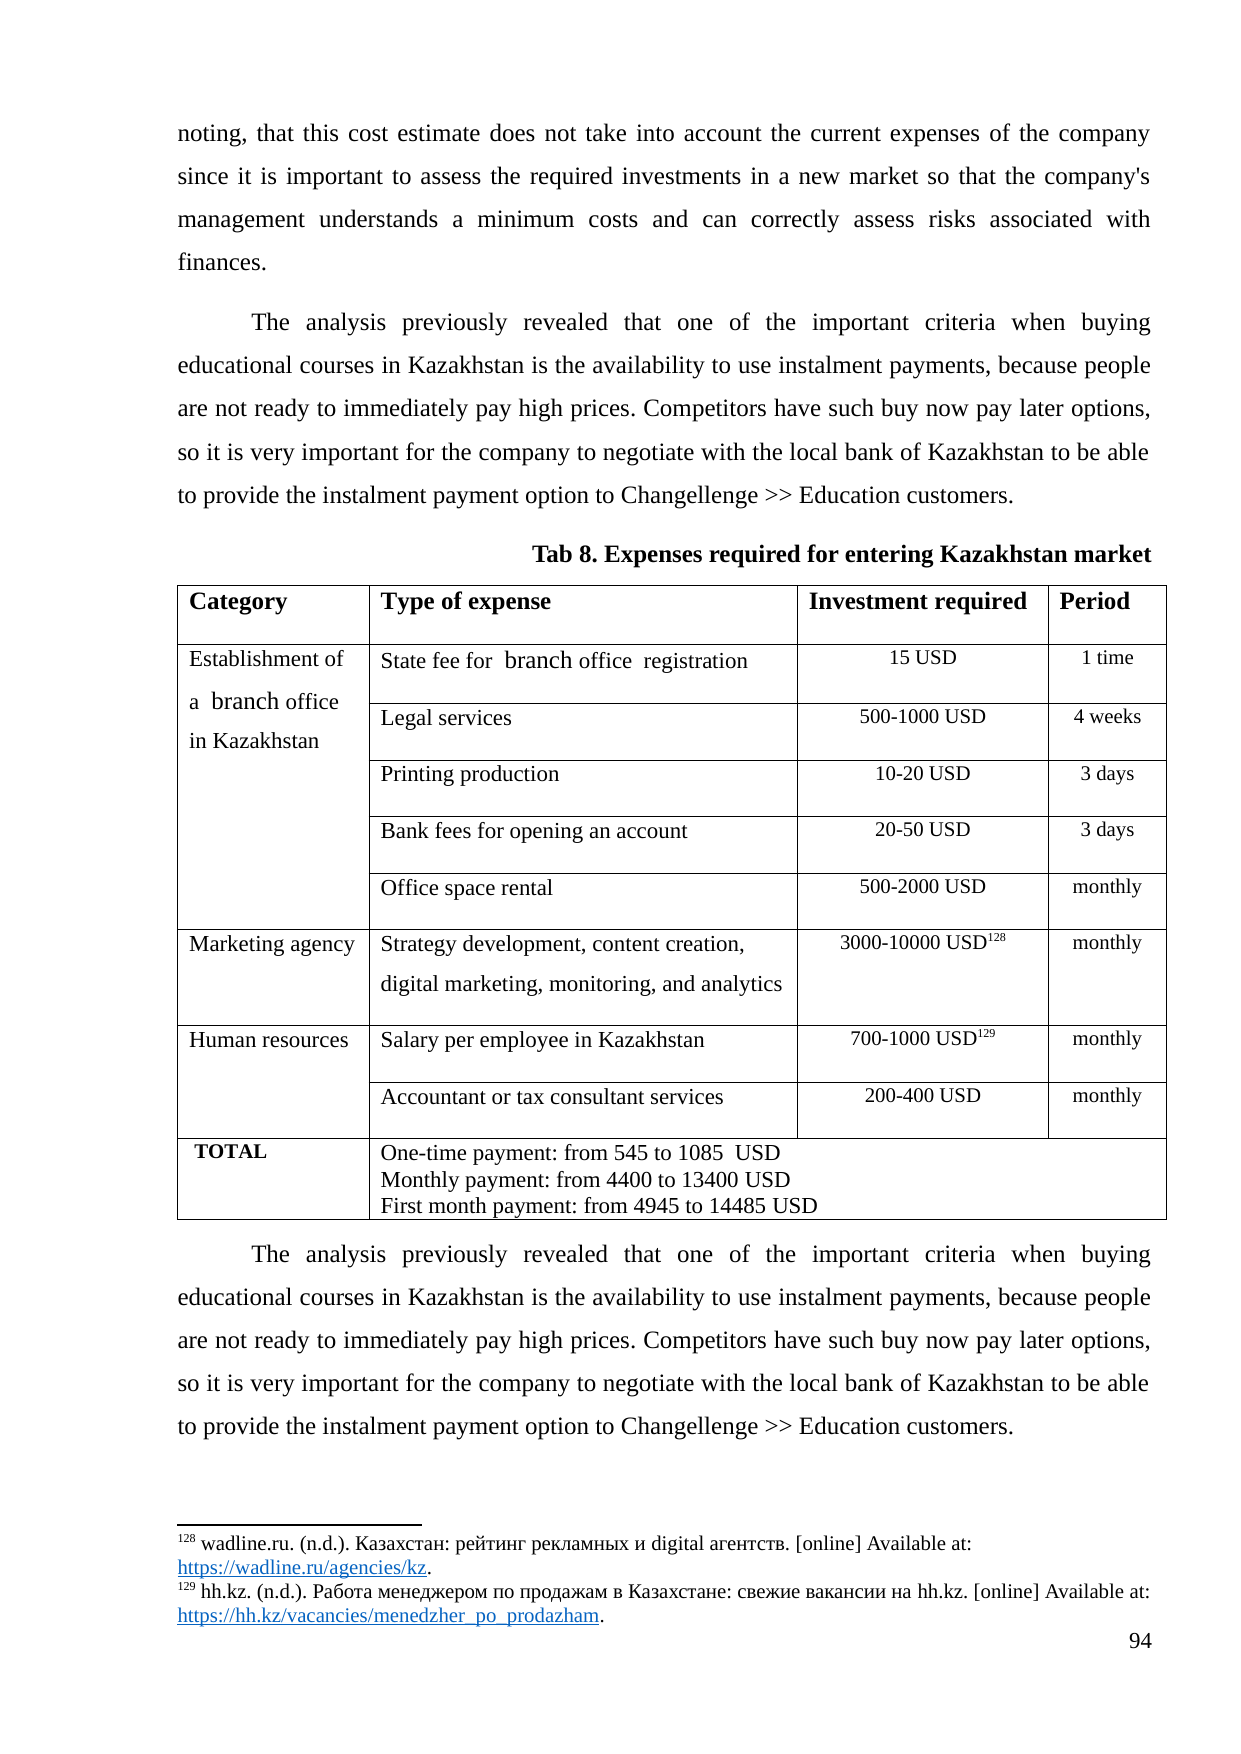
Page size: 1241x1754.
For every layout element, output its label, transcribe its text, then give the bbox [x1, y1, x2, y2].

table_cell 3 days [1049, 761, 1166, 816]
table_cell Strategy development, content creation, digital marketing, monitoring, and analytics [370, 930, 797, 1025]
table_cell 20-50 USD [798, 817, 1048, 873]
table_header Type of expense [370, 586, 797, 644]
table_header Category [178, 586, 369, 644]
text The analysis previously revealed that one of the important criteria when buying educational courses in Kazakhstan is the availability to use instalment payments, because people are not ready to immediately pay high prices. Competitors have such buy now pay later options, so it is very important for the company to negotiate with the local bank of Kazakhstan to be able to provide the instalment payment option to Changellenge >> Education customers. [177, 307, 1152, 508]
table_cell 700-1000 USD [798, 1026, 1048, 1082]
table_cell Human resources [178, 1026, 369, 1138]
table_cell Accountant or tax consultant services [370, 1083, 797, 1138]
table_cell 3 days [1049, 817, 1166, 873]
table_cell TOTAL [178, 1139, 369, 1218]
table_cell Marketing agency [178, 930, 369, 1025]
table_cell State fee for branch office registration [370, 645, 797, 703]
table_cell 500-2000 USD [798, 874, 1048, 929]
table_cell Salary per employee in Kazakhstan [370, 1026, 797, 1082]
table_header Investment required [798, 586, 1048, 644]
table_cell 500-1000 USD [798, 704, 1048, 759]
text Tab 8. Expenses required for entering Kazakhstan market [177, 539, 1152, 568]
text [177, 118, 1152, 276]
text The analysis previously revealed that one of the important criteria when buying educational courses in Kazakhstan is the availability to use instalment payments, because people are not ready to immediately pay high prices. Competitors have such buy now pay later options, so it is very important for the company to negotiate with the local bank of Kazakhstan to be able to provide the instalment payment option to Changellenge >> Education customers. [177, 1239, 1152, 1440]
table_cell One-time payment: from 545 to 1085 USD Monthly payment: from 4400 to 13400 USD First month payment: from 4945 to 14485 USD [370, 1139, 1166, 1218]
table_cell 3000-10000 USD [798, 930, 1048, 1025]
table_cell monthly [1049, 1026, 1166, 1082]
table_cell Bank fees for opening an account [370, 817, 797, 873]
table_cell Office space rental [370, 874, 797, 929]
table_cell Printing production [370, 761, 797, 816]
table_cell monthly [1049, 874, 1166, 929]
table_cell Establishment of a branch office in Kazakhstan [178, 645, 369, 929]
table_cell monthly [1049, 930, 1166, 1025]
table_cell 4 weeks [1049, 704, 1166, 759]
table_cell 10-20 USD [798, 761, 1048, 816]
table_cell 200-400 USD [798, 1083, 1048, 1138]
table_cell 1 time [1049, 645, 1166, 703]
table_header Period [1049, 586, 1166, 644]
table_cell Legal services [370, 704, 797, 759]
table_cell monthly [1049, 1083, 1166, 1138]
table_cell 15 USD [798, 645, 1048, 703]
